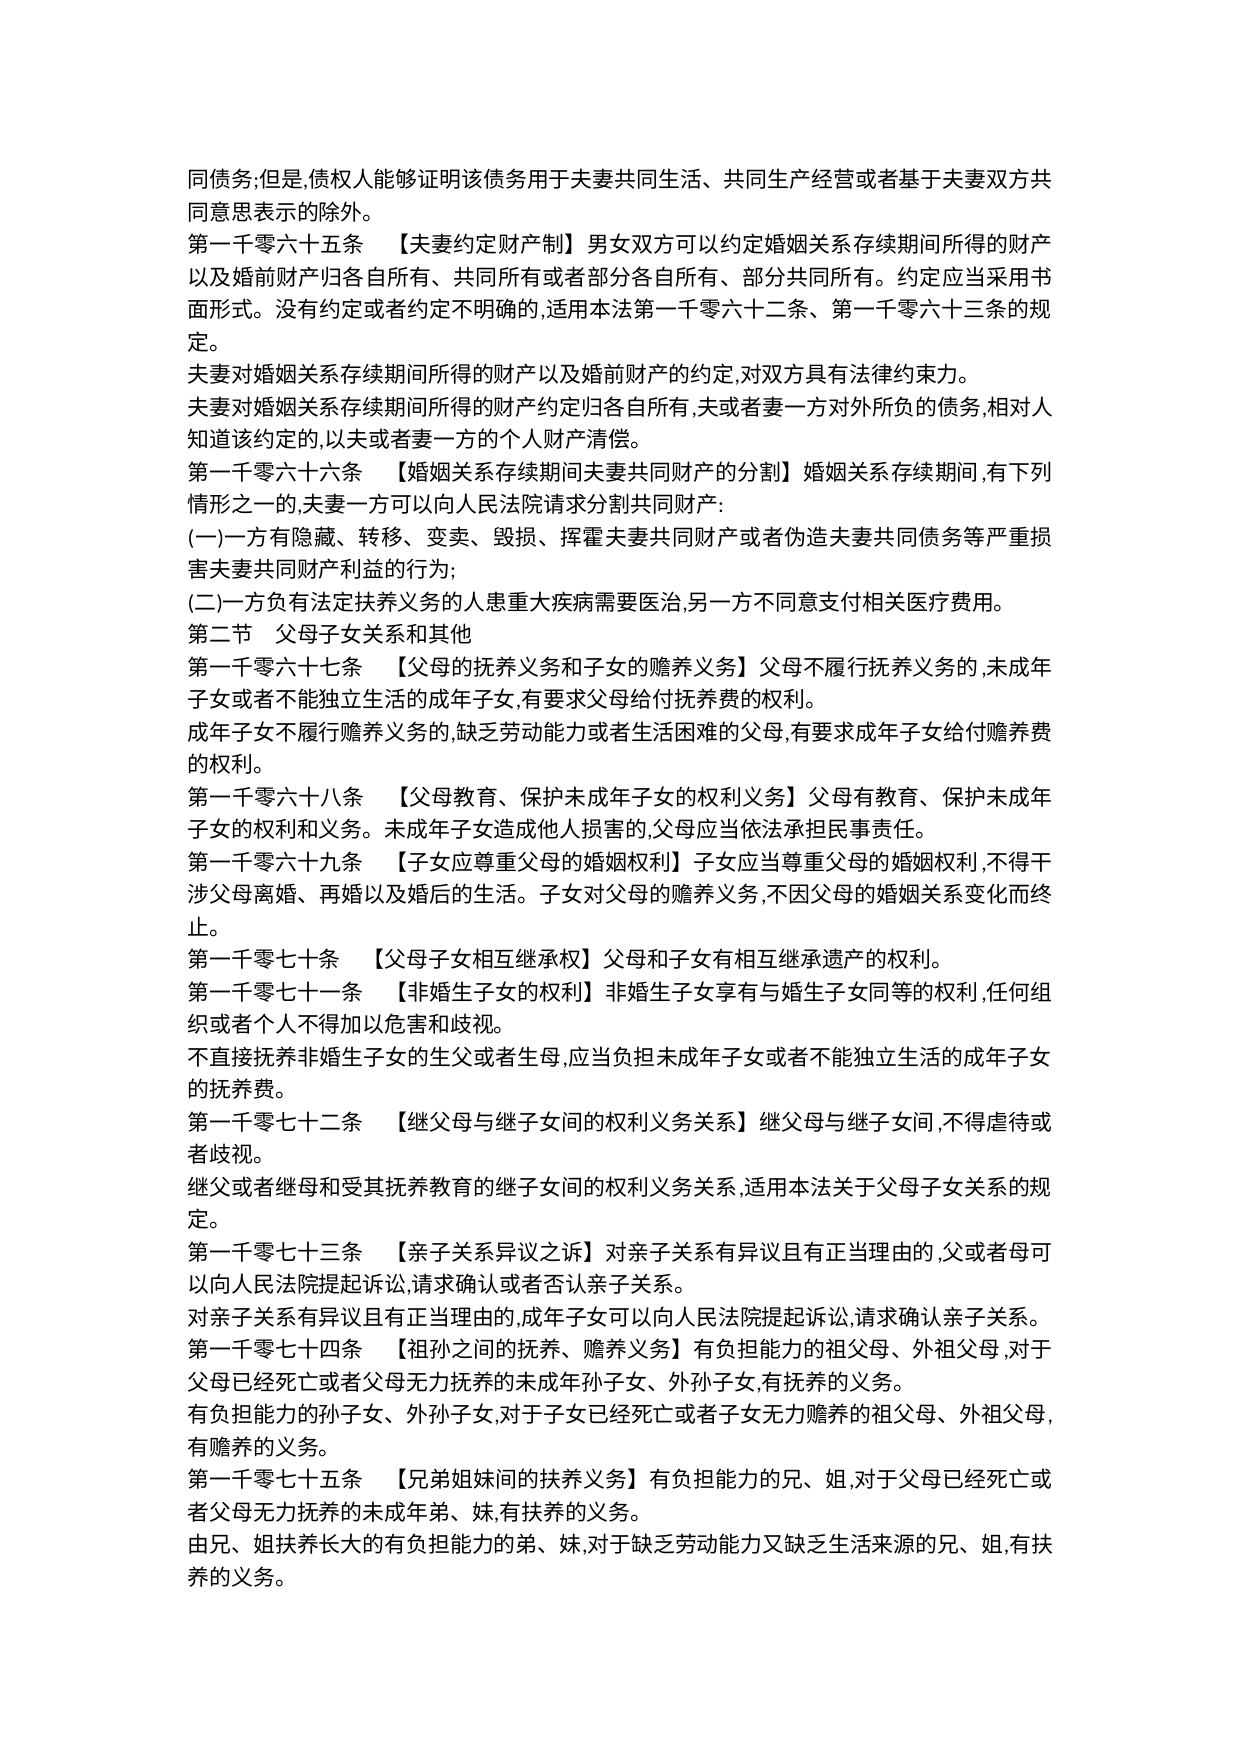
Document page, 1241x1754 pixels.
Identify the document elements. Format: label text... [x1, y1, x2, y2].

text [187, 162, 1053, 227]
text 第一千零七十二条 【继父母与继子女间的权利义务关系】继父母与继子女间,不得虐待或者歧视。 [187, 1104, 1053, 1169]
text 成年子女不履行赡养义务的,缺乏劳动能力或者生活困难的父母,有要求成年子女给付赡养费的权利。 [187, 714, 1053, 779]
text (一)一方有隐藏、转移、变卖、毁损、挥霍夫妻共同财产或者伪造夫妻共同债务等严重损害夫妻共同财产利益的行为; [187, 519, 1053, 584]
text 不直接抚养非婚生子女的生父或者生母,应当负担未成年子女或者不能独立生活的成年子女的抚养费。 [187, 1039, 1053, 1104]
text (二)一方负有法定扶养义务的人患重大疾病需要医治,另一方不同意支付相关医疗费用。 [187, 584, 1053, 617]
text 第一千零六十六条 【婚姻关系存续期间夫妻共同财产的分割】婚姻关系存续期间,有下列情形之一的,夫妻一方可以向人民法院请求分割共同财产: [187, 454, 1053, 519]
text 第一千零七十三条 【亲子关系异议之诉】对亲子关系有异议且有正当理由的,父或者母可以向人民法院提起诉讼,请求确认或者否认亲子关系。 [187, 1234, 1053, 1299]
text 第一千零七十一条 【非婚生子女的权利】非婚生子女享有与婚生子女同等的权利,任何组织或者个人不得加以危害和歧视。 [187, 974, 1053, 1039]
text 由兄、姐扶养长大的有负担能力的弟、妹,对于缺乏劳动能力又缺乏生活来源的兄、姐,有扶养的义务。 [187, 1527, 1053, 1592]
text 第二节 父母子女关系和其他 [187, 617, 1053, 649]
text 第一千零六十九条 【子女应尊重父母的婚姻权利】子女应当尊重父母的婚姻权利,不得干涉父母离婚、再婚以及婚后的生活。子女对父母的赡养义务,不因父母的婚姻关系变化而终止。 [187, 844, 1053, 942]
text 第一千零七十五条 【兄弟姐妹间的扶养义务】有负担能力的兄、姐,对于父母已经死亡或者父母无力抚养的未成年弟、妹,有扶养的义务。 [187, 1462, 1053, 1527]
text 第一千零六十八条 【父母教育、保护未成年子女的权利义务】父母有教育、保护未成年子女的权利和义务。未成年子女造成他人损害的,父母应当依法承担民事责任。 [187, 779, 1053, 844]
text 第一千零七十四条 【祖孙之间的抚养、赡养义务】有负担能力的祖父母、外祖父母,对于父母已经死亡或者父母无力抚养的未成年孙子女、外孙子女,有抚养的义务。 [187, 1332, 1053, 1397]
text 有负担能力的孙子女、外孙子女,对于子女已经死亡或者子女无力赡养的祖父母、外祖父母,有赡养的义务。 [187, 1397, 1053, 1462]
text 夫妻对婚姻关系存续期间所得的财产以及婚前财产的约定,对双方具有法律约束力。 [187, 357, 1053, 389]
text 对亲子关系有异议且有正当理由的,成年子女可以向人民法院提起诉讼,请求确认亲子关系。 [187, 1299, 1053, 1332]
text 第一千零六十五条 【夫妻约定财产制】男女双方可以约定婚姻关系存续期间所得的财产以及婚前财产归各自所有、共同所有或者部分各自所有、部分共同所有。约定应当采用书面形式。没有约定或者约定不明确的,适用本法第一千零六十二条、第一千零六十三条的规定。 [187, 227, 1053, 357]
text 继父或者继母和受其抚养教育的继子女间的权利义务关系,适用本法关于父母子女关系的规定。 [187, 1169, 1053, 1234]
text 第一千零七十条 【父母子女相互继承权】父母和子女有相互继承遗产的权利。 [187, 942, 1053, 974]
text 第一千零六十七条 【父母的抚养义务和子女的赡养义务】父母不履行抚养义务的,未成年子女或者不能独立生活的成年子女,有要求父母给付抚养费的权利。 [187, 649, 1053, 714]
text 夫妻对婚姻关系存续期间所得的财产约定归各自所有,夫或者妻一方对外所负的债务,相对人知道该约定的,以夫或者妻一方的个人财产清偿。 [187, 389, 1053, 454]
